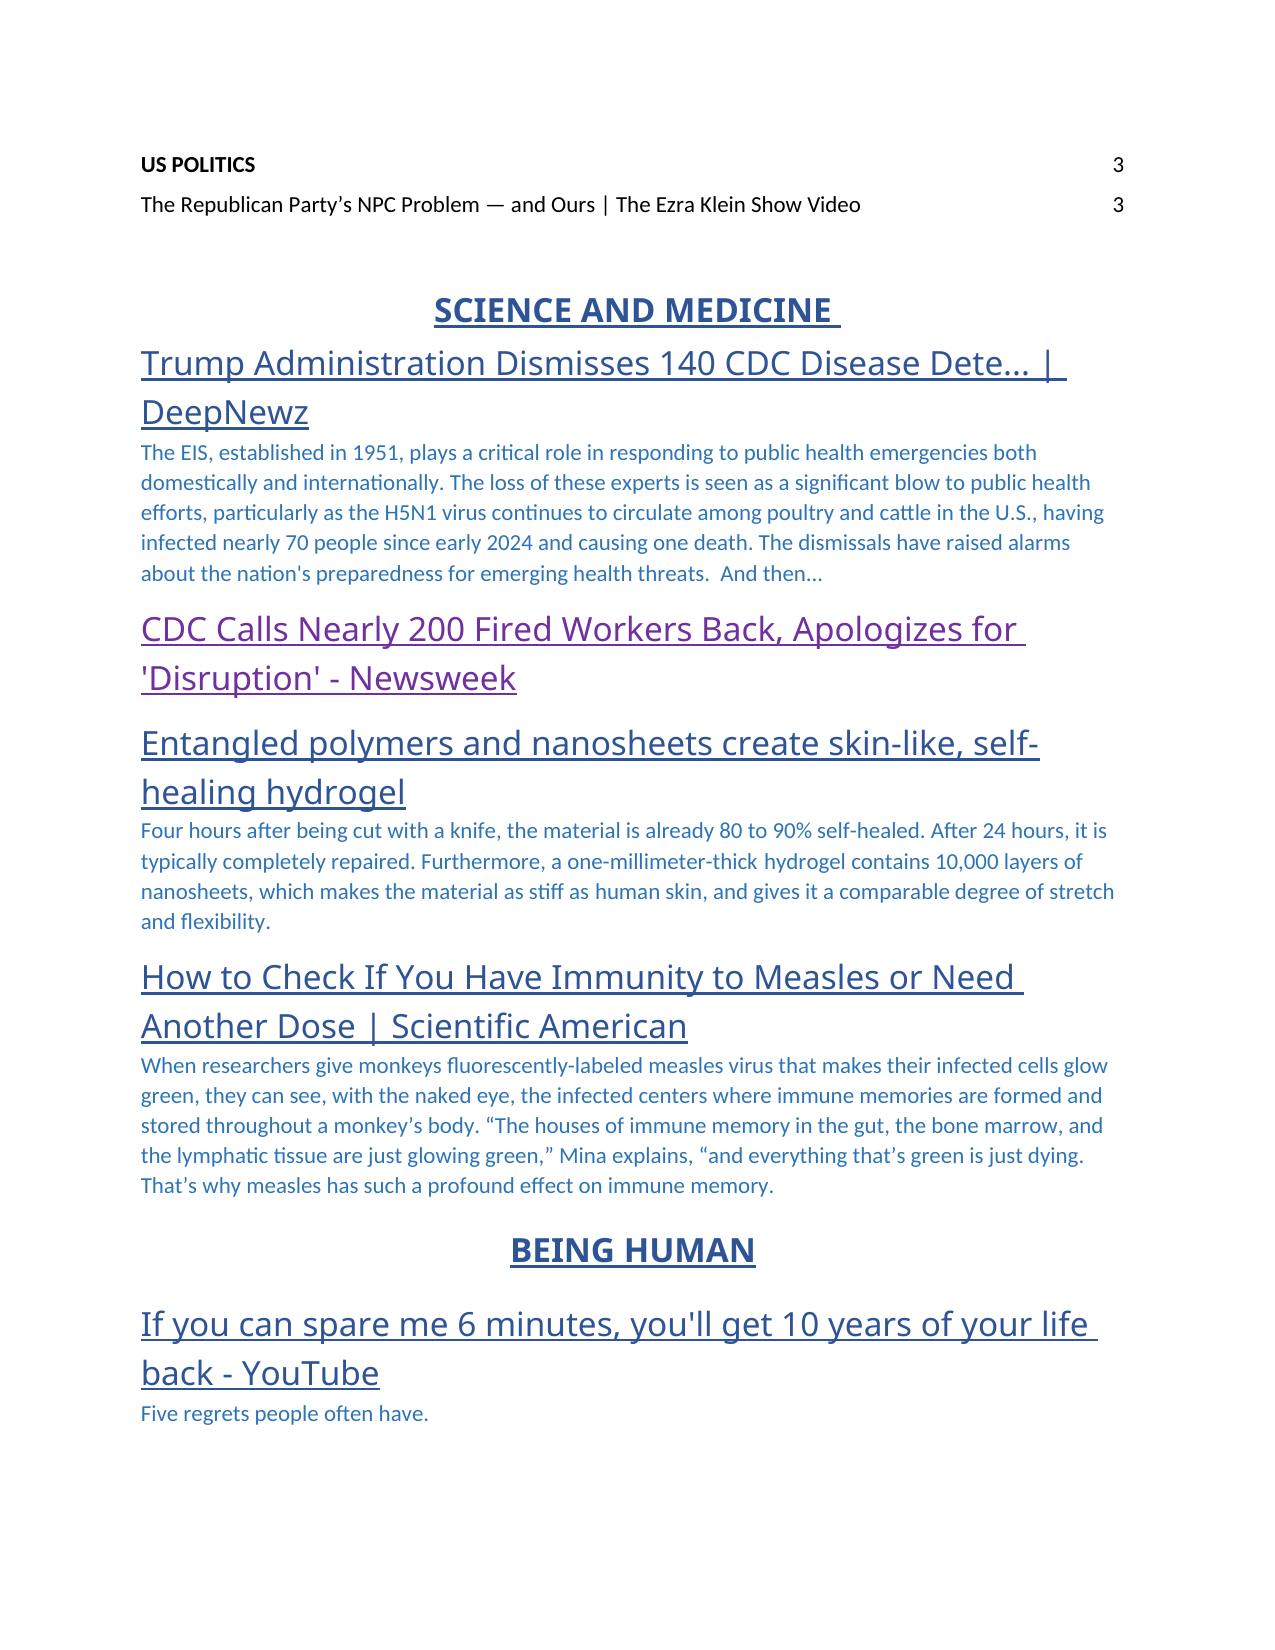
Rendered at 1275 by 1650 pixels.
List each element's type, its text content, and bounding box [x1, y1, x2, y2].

subtitle Trump Administration Dismisses 140 CDC Disease Dete... | DeepNewz [141, 340, 1125, 434]
text CDC Calls Nearly 200 Fired Workers Back, Apologizes for 'Disruption' - Newsweek [141, 606, 1125, 700]
text The EIS, established in 1951, plays a critical role in responding to public health emergencies both domestically and internationally. The loss of these experts is seen as a significant blow to public health efforts, particularly as the H5N1 virus continues to circulate among poultry and cattle in the U.S., having infected nearly 70 people since early 2024 and causing one death. The dismissals have raised alarms about the nation's preparedness for emerging health threats. And then... [141, 438, 1125, 587]
text Entangled polymers and nanosheets create skin-like, self-healing hydrogel Four hours after being cut with a knife, the material is already 80 to 90% self-healed. After 24 hours, it is typically completely repaired. Furthermore, a one-millimeter-thick hydrogel contains 10,000 layers of nanosheets, which makes the material as stiff as human skin, and gives it a comparable degree of stretch and flexibility. [141, 720, 1125, 935]
text Five regrets people often have. [141, 1399, 1125, 1427]
text How to Check If You Have Immunity to Measles or Need Another Dose | Scientific American When researchers give monkeys fluorescently-labeled measles virus that makes their infected cells glow green, they can see, with the naked eye, the infected centers where immune memories are formed and stored throughout a monkey’s body. “The houses of immune memory in the gut, the bone marrow, and the lymphatic tissue are just glowing green,” Mina explains, “and everything that’s green is just dying. That’s why measles has such a profound effect on immune memory. [141, 954, 1125, 1199]
subtitle BEING HUMAN [141, 1227, 1125, 1272]
subtitle SCIENCE AND MEDICINE [141, 287, 1125, 332]
subtitle If you can spare me 6 minutes, you'll get 10 years of your life back - YouTube [141, 1301, 1125, 1395]
